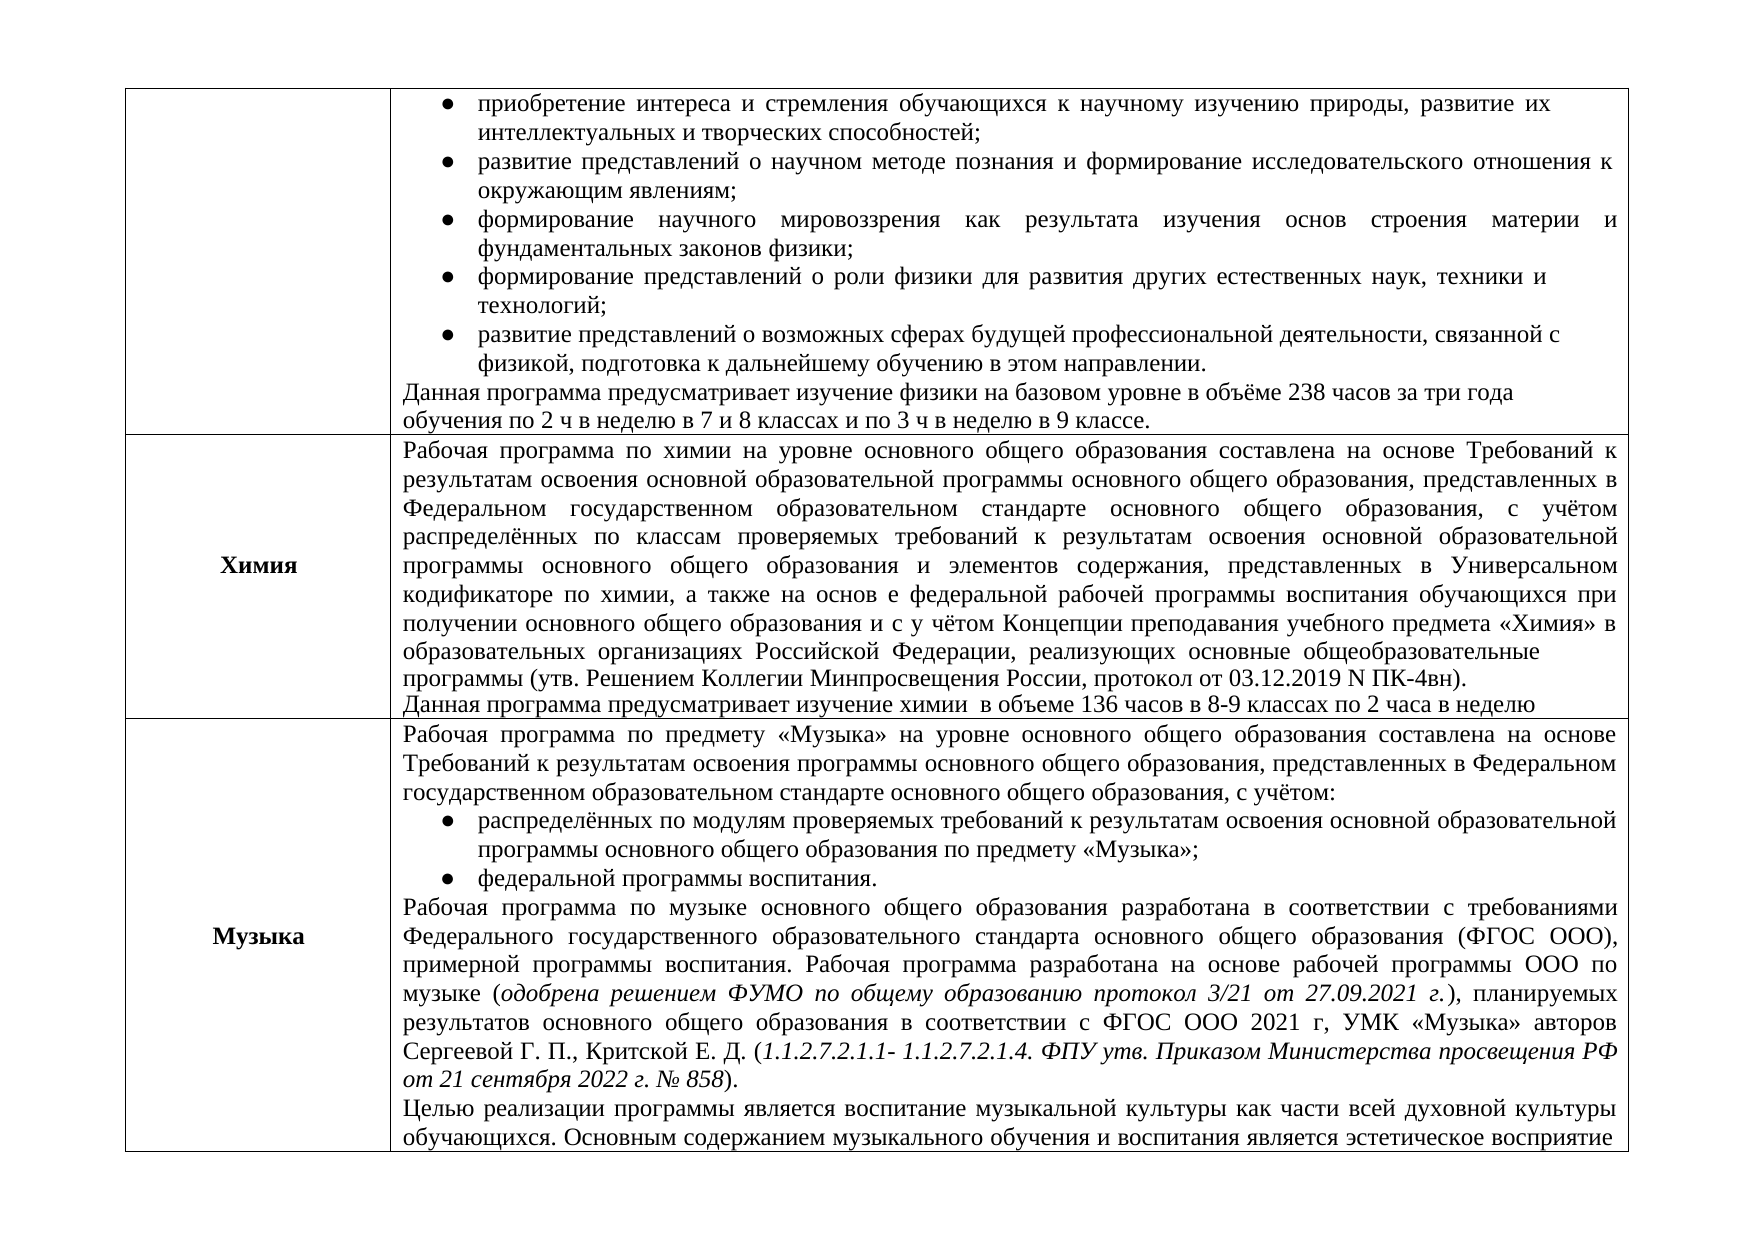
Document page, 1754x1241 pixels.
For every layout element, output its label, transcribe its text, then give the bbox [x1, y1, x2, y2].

table_cell Химия [126, 435, 390, 718]
table_header приобретение интереса и стремления обучающихся к научному изучению природы, развитие их интеллектуальных и творческих способностей; развитие представлений о научном методе познания и формирование исследовательского отношения к окружающим явлениям; формирование научного мировоззрения как результата изучения основ строения материи и фундаментальных законов физики; формирование представлений о роли физики для развития других естественных наук, техники и технологий; развитие представлений о возможных сферах будущей профессиональной деятельности, связанной с физикой, подготовка к дальнейшему обучению в этом направлении. Данная программа предусматривает изучение физики на базовом уровне в объёме 238 часов за три года обучения по 2 ч в неделю в 7 и 8 классах и по 3 ч в неделю в 9 классе. [391, 89, 1628, 434]
table_cell Рабочая программа по химии на уровне основного общего образования составлена на основе Требований к результатам освоения основной образовательной программы основного общего образования, представленных в Федеральном государственном образовательном стандарте основного общего образования, с учётом распределённых по классам проверяемых требований к результатам освоения основной образовательной программы основного общего образования и элементов содержания, представленных в Универсальном кодификаторе по химии, а также на основ е федеральной рабочей программы воспитания обучающихся при получении основного общего образования и с у чётом Концепции преподавания учебного предмета «Химия» в образовательных организациях Российской Федерации, реализующих основные общеобразовательные программы (утв. Решением Коллегии Минпросвещения России, протокол от 03.12.2019 N ПК-4вн). Данная программа предусматривает изучение химии в объеме 136 часов в 8-9 классах по 2 часа в неделю [391, 435, 1628, 718]
table_cell Музыка [126, 719, 390, 1151]
table_cell Рабочая программа по предмету «Музыка» на уровне основного общего образования составлена на основе Требований к результатам освоения программы основного общего образования, представленных в Федеральном государственном образовательном стандарте основного общего образования, с учётом: распределённых по модулям проверяемых требований к результатам освоения основной образовательной программы основного общего образования по предмету «Музыка»; федеральной программы воспитания. Рабочая программа по музыке основного общего образования разработана в соответствии с требованиями Федерального государственного образовательного стандарта основного общего образования (ФГОС ООО), примерной программы воспитания. Рабочая программа разработана на основе рабочей программы ООО по музыке (одобрена решением ФУМО по общему образованию протокол 3/21 от 27.09.2021 г.), планируемых результатов основного общего образования в соответствии с ФГОС ООО 2021 г, УМК «Музыка» авторов Сергеевой Г. П., Критской Е. Д. (1.1.2.7.2.1.1- 1.1.2.7.2.1.4. ФПУ утв. Приказом Министерства просвещения РФ от 21 сентября 2022 г. № 858). Целью реализации программы является воспитание музыкальной культуры как части всей духовной культуры обучающихся. Основным содержанием музыкального обучения и воспитания является эстетическое восприятие [391, 719, 1628, 1151]
table_header [126, 89, 390, 434]
